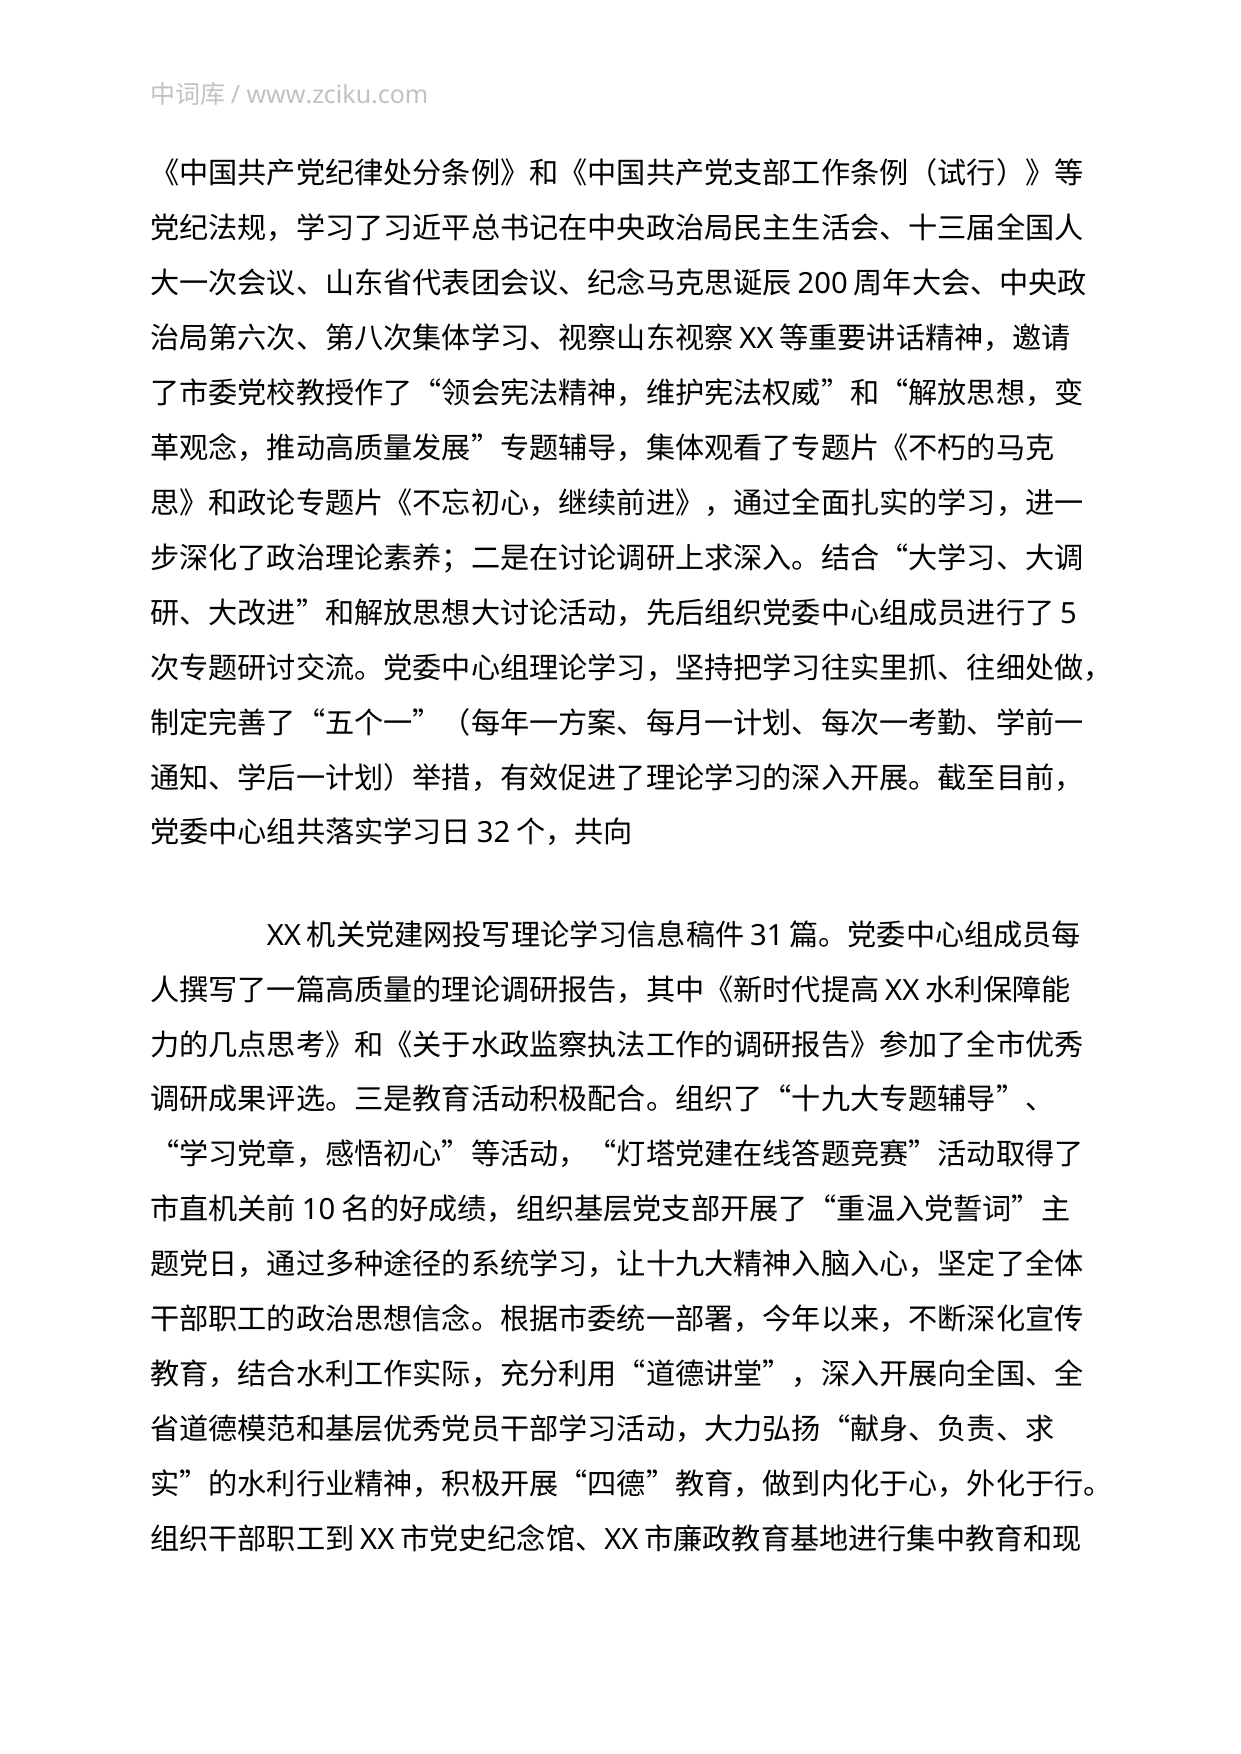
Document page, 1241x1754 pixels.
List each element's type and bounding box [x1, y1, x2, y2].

text [150, 911, 1090, 1558]
text [150, 150, 1090, 851]
